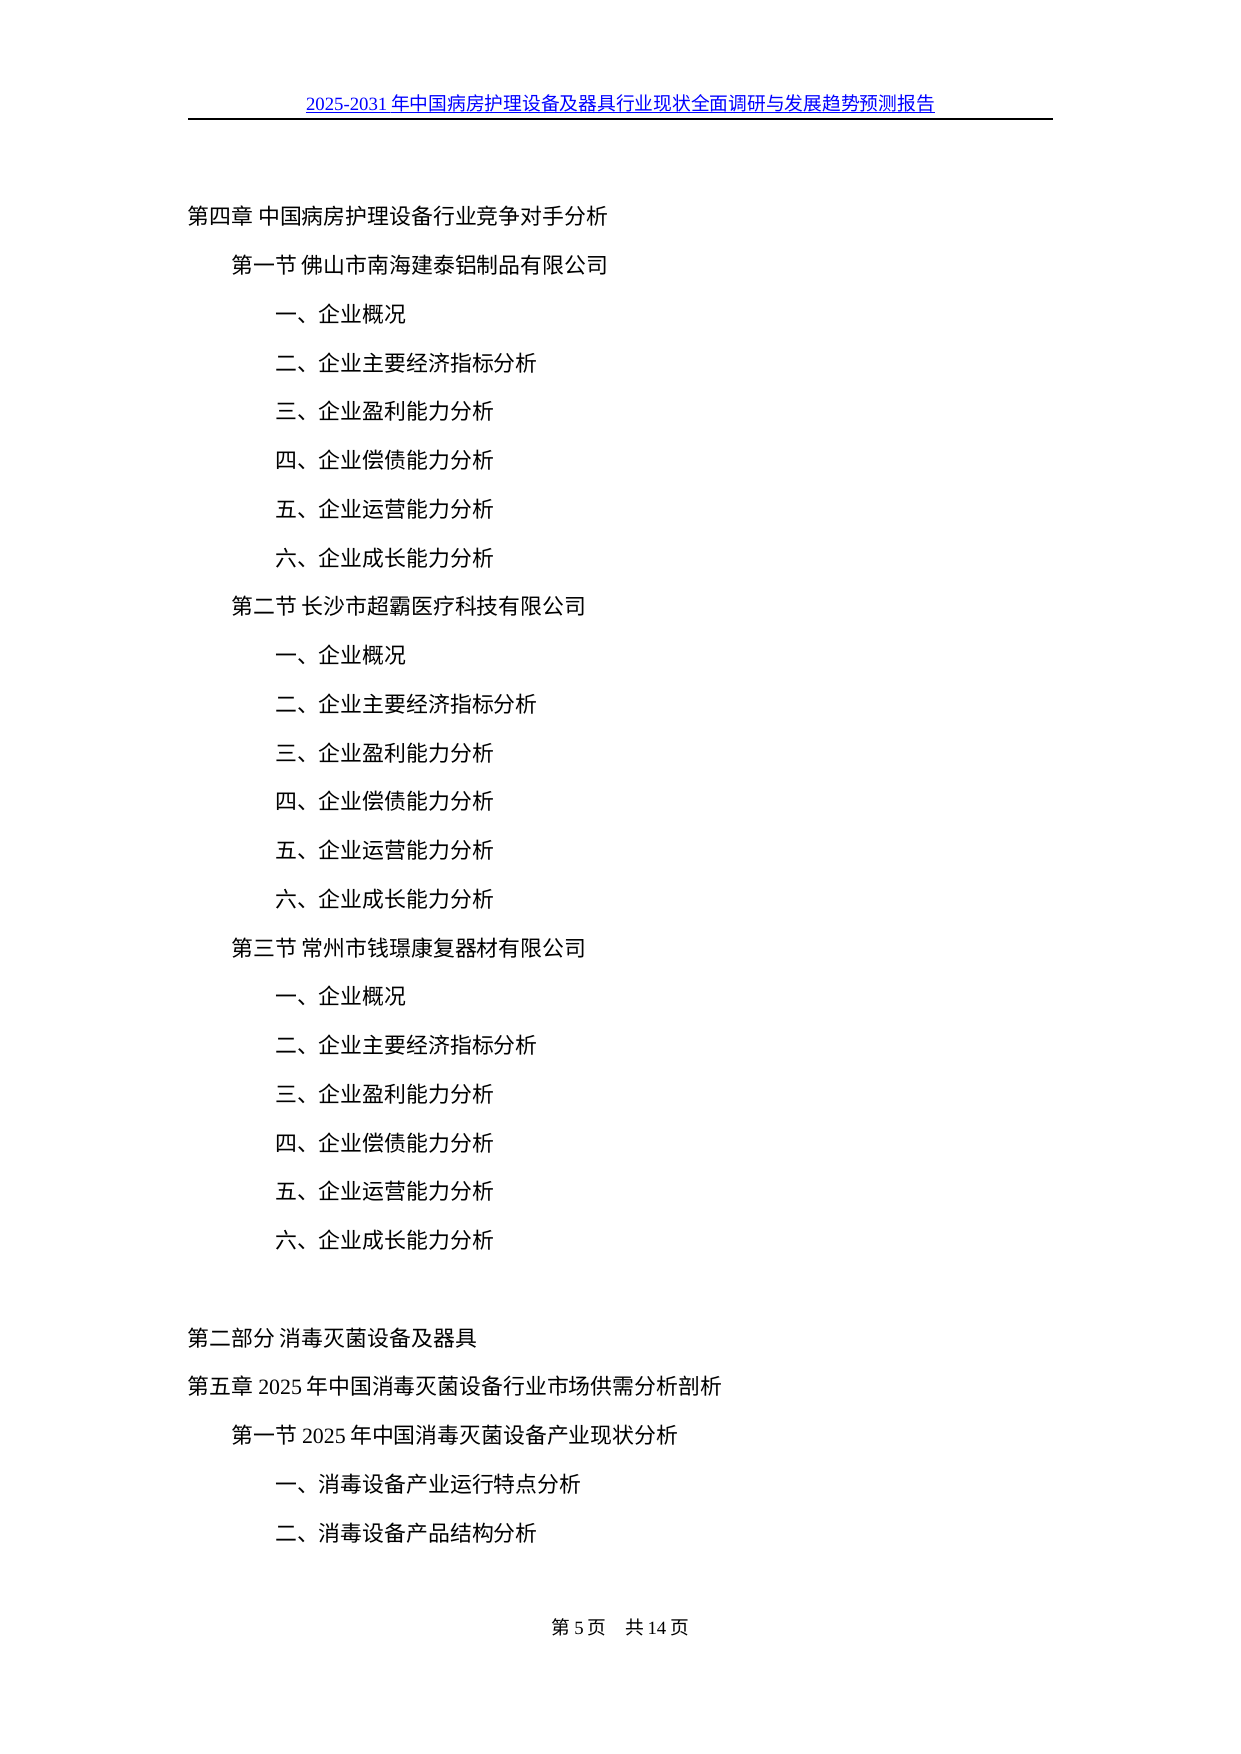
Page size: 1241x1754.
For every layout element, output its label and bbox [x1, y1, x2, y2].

text [187, 150, 1053, 1548]
